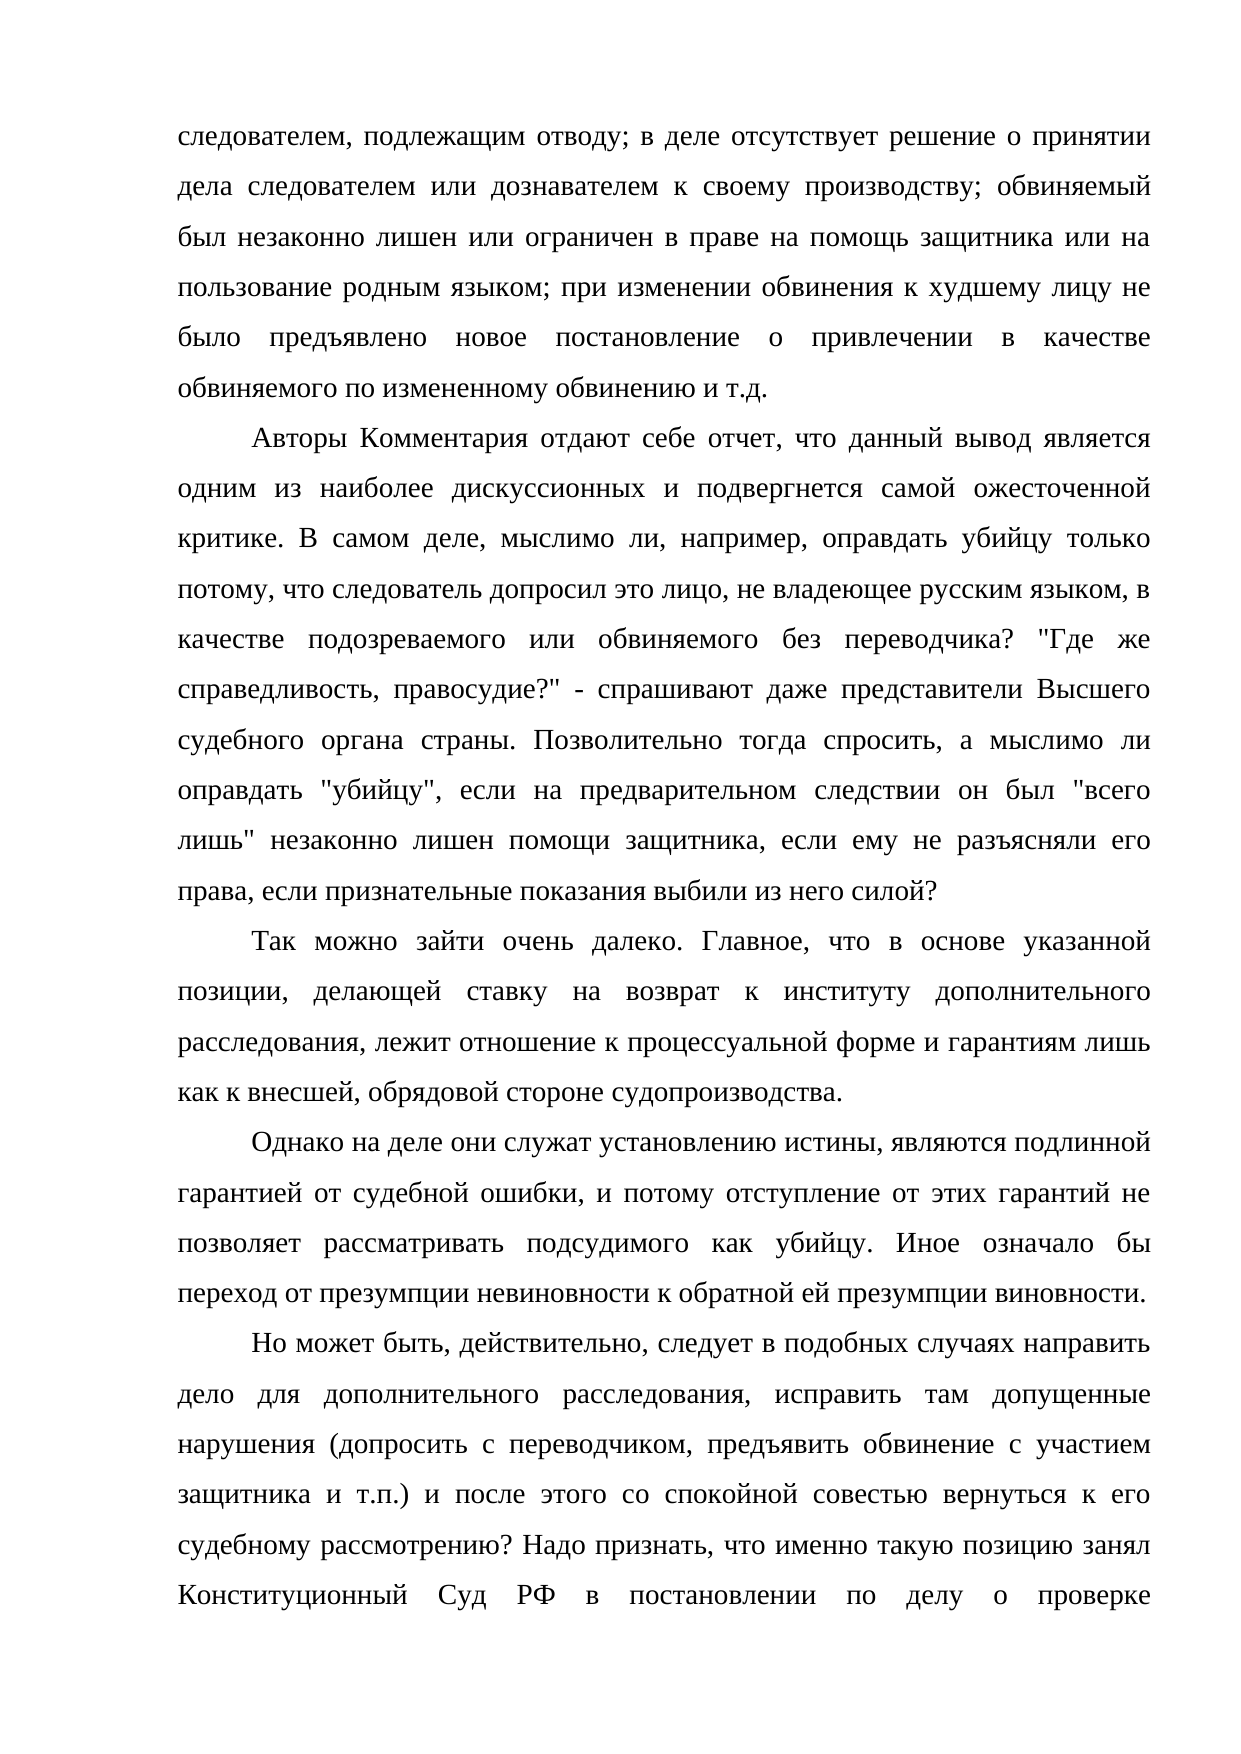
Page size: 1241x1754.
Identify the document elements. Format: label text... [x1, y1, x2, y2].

text Однако на деле они служат установлению истины, являются подлинной гарантией от судебной ошибки, и потому отступление от этих гарантий не позволяет рассматривать подсудимого как убийцу. Иное означало бы переход от презумпции невиновности к обратной ей презумпции виновности. [177, 1124, 1152, 1309]
text Авторы Комментария отдают себе отчет, что данный вывод является одним из наиболее дискуссионных и подвергнется самой ожесточенной критике. В самом деле, мыслимо ли, например, оправдать убийцу только потому, что следователь допросил это лицо, не владеющее русским языком, в качестве подозреваемого или обвиняемого без переводчика? "Где же справедливость, правосудие?" - спрашивают даже представители Высшего судебного органа страны. Позволительно тогда спросить, а мыслимо ли оправдать "убийцу", если на предварительном следствии он был "всего лишь" незаконно лишен помощи защитника, если ему не разъясняли его права, если признательные показания выбили из него силой? [177, 420, 1152, 906]
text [177, 118, 1152, 403]
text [177, 1326, 1152, 1611]
text Так можно зайти очень далеко. Главное, что в основе указанной позиции, делающей ставку на возврат к институту дополнительного расследования, лежит отношение к процессуальной форме и гарантиям лишь как к внесшей, обрядовой стороне судопроизводства. [177, 923, 1152, 1108]
